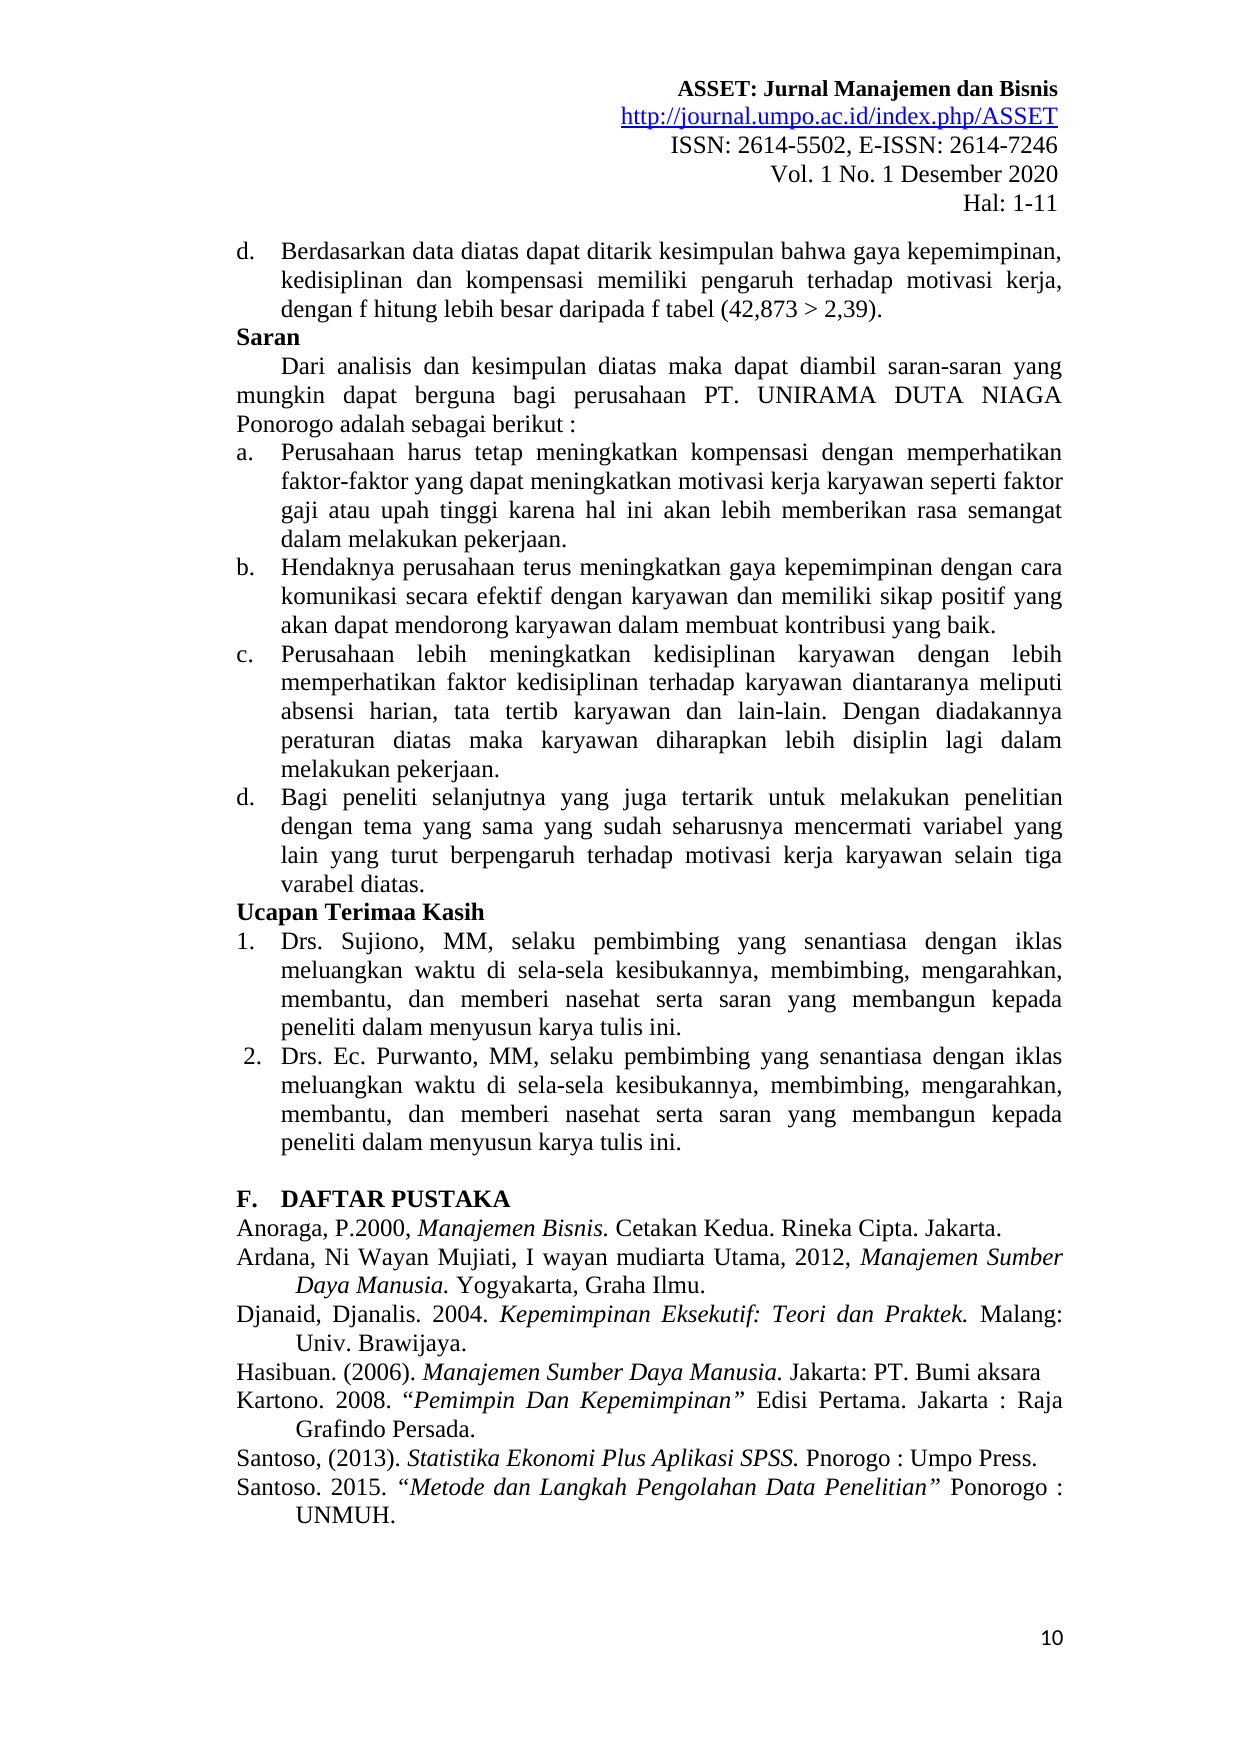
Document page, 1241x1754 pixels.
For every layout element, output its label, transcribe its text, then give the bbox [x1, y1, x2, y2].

text Djanaid, Djanalis. 2004. Kepemimpinan Eksekutif: Teori dan Praktek. Malang: Univ. Brawijaya. [236, 1299, 1063, 1357]
list Dari analisis dan kesimpulan diatas maka dapat diambil saran-saran yang mungkin dapat berguna bagi perusahaan PT. UNIRAMA DUTA NIAGA Ponorogo adalah sebagai berikut : [236, 351, 1063, 437]
text Anoraga, P.2000, Manajemen Bisnis. Cetakan Kedua. Rineka Cipta. Jakarta. [236, 1213, 1063, 1242]
text Santoso, (2013). Statistika Ekonomi Plus Aplikasi SPSS. Pnorogo : Umpo Press. [236, 1443, 1063, 1472]
list Ucapan Terimaa Kasih [236, 897, 969, 926]
list Bagi peneliti selanjutnya yang juga tertarik untuk melakukan penelitian dengan tema yang sama yang sudah seharusnya mencermati variabel yang lain yang turut berpengaruh terhadap motivasi kerja karyawan selain tiga varabel diatas. [236, 782, 1063, 897]
text Hasibuan. (2006). Manajemen Sumber Daya Manusia. Jakarta: PT. Bumi aksara [236, 1357, 1063, 1386]
list Drs. Ec. Purwanto, MM, selaku pembimbing yang senantiasa dengan iklas meluangkan waktu di sela-sela kesibukannya, membimbing, mengarahkan, membantu, dan memberi nasehat serta saran yang membangun kepada peneliti dalam menyusun karya tulis ini. [243, 1041, 1063, 1156]
list Drs. Sujiono, MM, selaku pembimbing yang senantiasa dengan iklas meluangkan waktu di sela-sela kesibukannya, membimbing, mengarahkan, membantu, dan memberi nasehat serta saran yang membangun kepada peneliti dalam menyusun karya tulis ini. [236, 926, 1063, 1041]
list Hendaknya perusahaan terus meningkatkan gaya kepemimpinan dengan cara komunikasi secara efektif dengan karyawan dan memiliki sikap positif yang akan dapat mendorong karyawan dalam membuat kontribusi yang baik. [236, 552, 1063, 639]
text Saran [236, 322, 969, 351]
text Ardana, Ni Wayan Mujiati, I wayan mudiarta Utama, 2012, Manajemen Sumber Daya Manusia. Yogyakarta, Graha Ilmu. [236, 1242, 1063, 1299]
text Kartono. 2008. “Pemimpin Dan Kepemimpinan” Edisi Pertama. Jakarta : Raja Grafindo Persada. [236, 1386, 1063, 1443]
list Berdasarkan data diatas dapat ditarik kesimpulan bahwa gaya kepemimpinan, kedisiplinan dan kompensasi memiliki pengaruh terhadap motivasi kerja, dengan f hitung lebih besar daripada f tabel (42,873 > 2,39). [236, 236, 1063, 322]
text Santoso. 2015. “Metode dan Langkah Pengolahan Data Penelitian” Ponorogo : UNMUH. [236, 1472, 1063, 1529]
list Perusahaan lebih meningkatkan kedisiplinan karyawan dengan lebih memperhatikan faktor kedisiplinan terhadap karyawan diantaranya meliputi absensi harian, tata tertib karyawan dan lain-lain. Dengan diadakannya peraturan diatas maka karyawan diharapkan lebih disiplin lagi dalam melakukan pekerjaan. [236, 639, 1063, 782]
list Perusahaan harus tetap meningkatkan kompensasi dengan memperhatikan faktor-faktor yang dapat meningkatkan motivasi kerja karyawan seperti faktor gaji atau upah tinggi karena hal ini akan lebih memberikan rasa semangat dalam melakukan pekerjaan. [236, 437, 1063, 552]
list DAFTAR PUSTAKA [236, 1184, 969, 1213]
